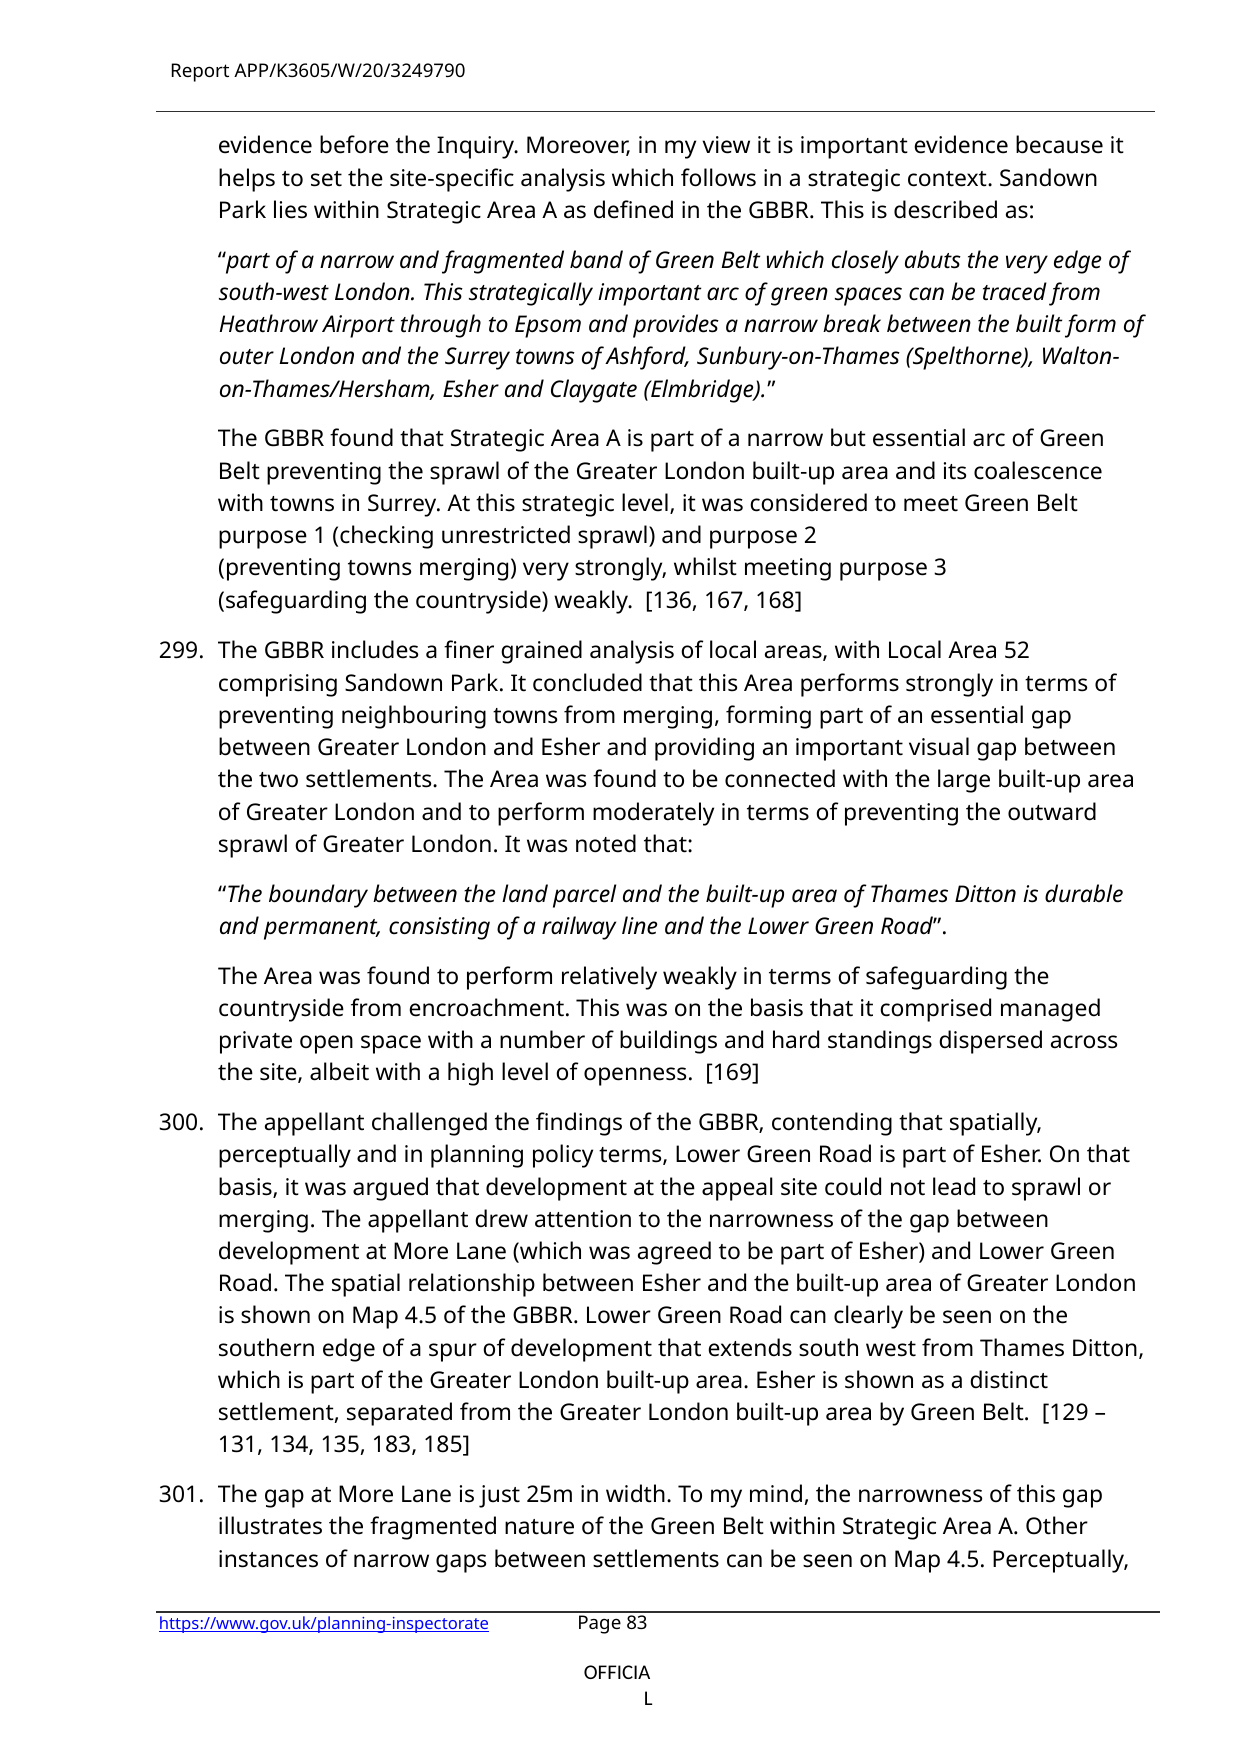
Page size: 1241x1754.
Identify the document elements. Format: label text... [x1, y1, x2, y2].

list The GBBR includes a finer grained analysis of local areas, with Local Area 52 comprising Sandown Park. It concluded that this Area performs strongly in terms of preventing neighbouring towns from merging, forming part of an essential gap between Greater London and Esher and providing an important visual gap between the two settlements. The Area was found to be connected with the large built-up area of Greater London and to perform moderately in terms of preventing the outward sprawl of Greater London. It was noted that: [159, 634, 1151, 859]
text “part of a narrow and fragmented band of Green Belt which closely abuts the very edge of south-west London. This strategically important arc of green spaces can be traced from Heathrow Airport through to Epsom and provides a narrow break between the built form of outer London and the Surrey towns of Ashford, Sunbury-on-Thames (Spelthorne), Walton-on-Thames/Hersham, Esher and Claygate (Elmbridge).” [218, 244, 1152, 404]
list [159, 129, 1151, 225]
list The appellant challenged the findings of the GBBR, contending that spatially, perceptually and in planning policy terms, Lower Green Road is part of Esher. On that basis, it was argued that development at the appeal site could not lead to sprawl or merging. The appellant drew attention to the narrowness of the gap between development at More Lane (which was agreed to be part of Esher) and Lower Green Road. The spatial relationship between Esher and the built-up area of Greater London is shown on Map 4.5 of the GBBR. Lower Green Road can clearly be seen on the southern edge of a spur of development that extends south west from Thames Ditton, which is part of the Greater London built-up area. Esher is shown as a distinct settlement, separated from the Greater London built-up area by Green Belt. [129 – 131, 134, 135, 183, 185] [159, 1106, 1151, 1459]
text (safeguarding the countryside) weakly. [136, 167, 168] [218, 584, 1151, 616]
text The GBBR found that Strategic Area A is part of a narrow but essential arc of Green Belt preventing the sprawl of the Greater London built-up area and its coalescence with towns in Surrey. At this strategic level, it was considered to meet Green Belt purpose 1 (checking unrestricted sprawl) and purpose 2 [218, 422, 1151, 550]
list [159, 1478, 1151, 1574]
text “The boundary between the land parcel and the built-up area of Thames Ditton is durable and permanent, consisting of a railway line and the Lower Green Road”. [218, 878, 1152, 941]
text The Area was found to perform relatively weakly in terms of safeguarding the countryside from encroachment. This was on the basis that it comprised managed private open space with a number of buildings and hard standings dispersed across the site, albeit with a high level of openness. [169] [218, 960, 1151, 1087]
text (preventing towns merging) very strongly, whilst meeting purpose 3 [218, 551, 1151, 582]
